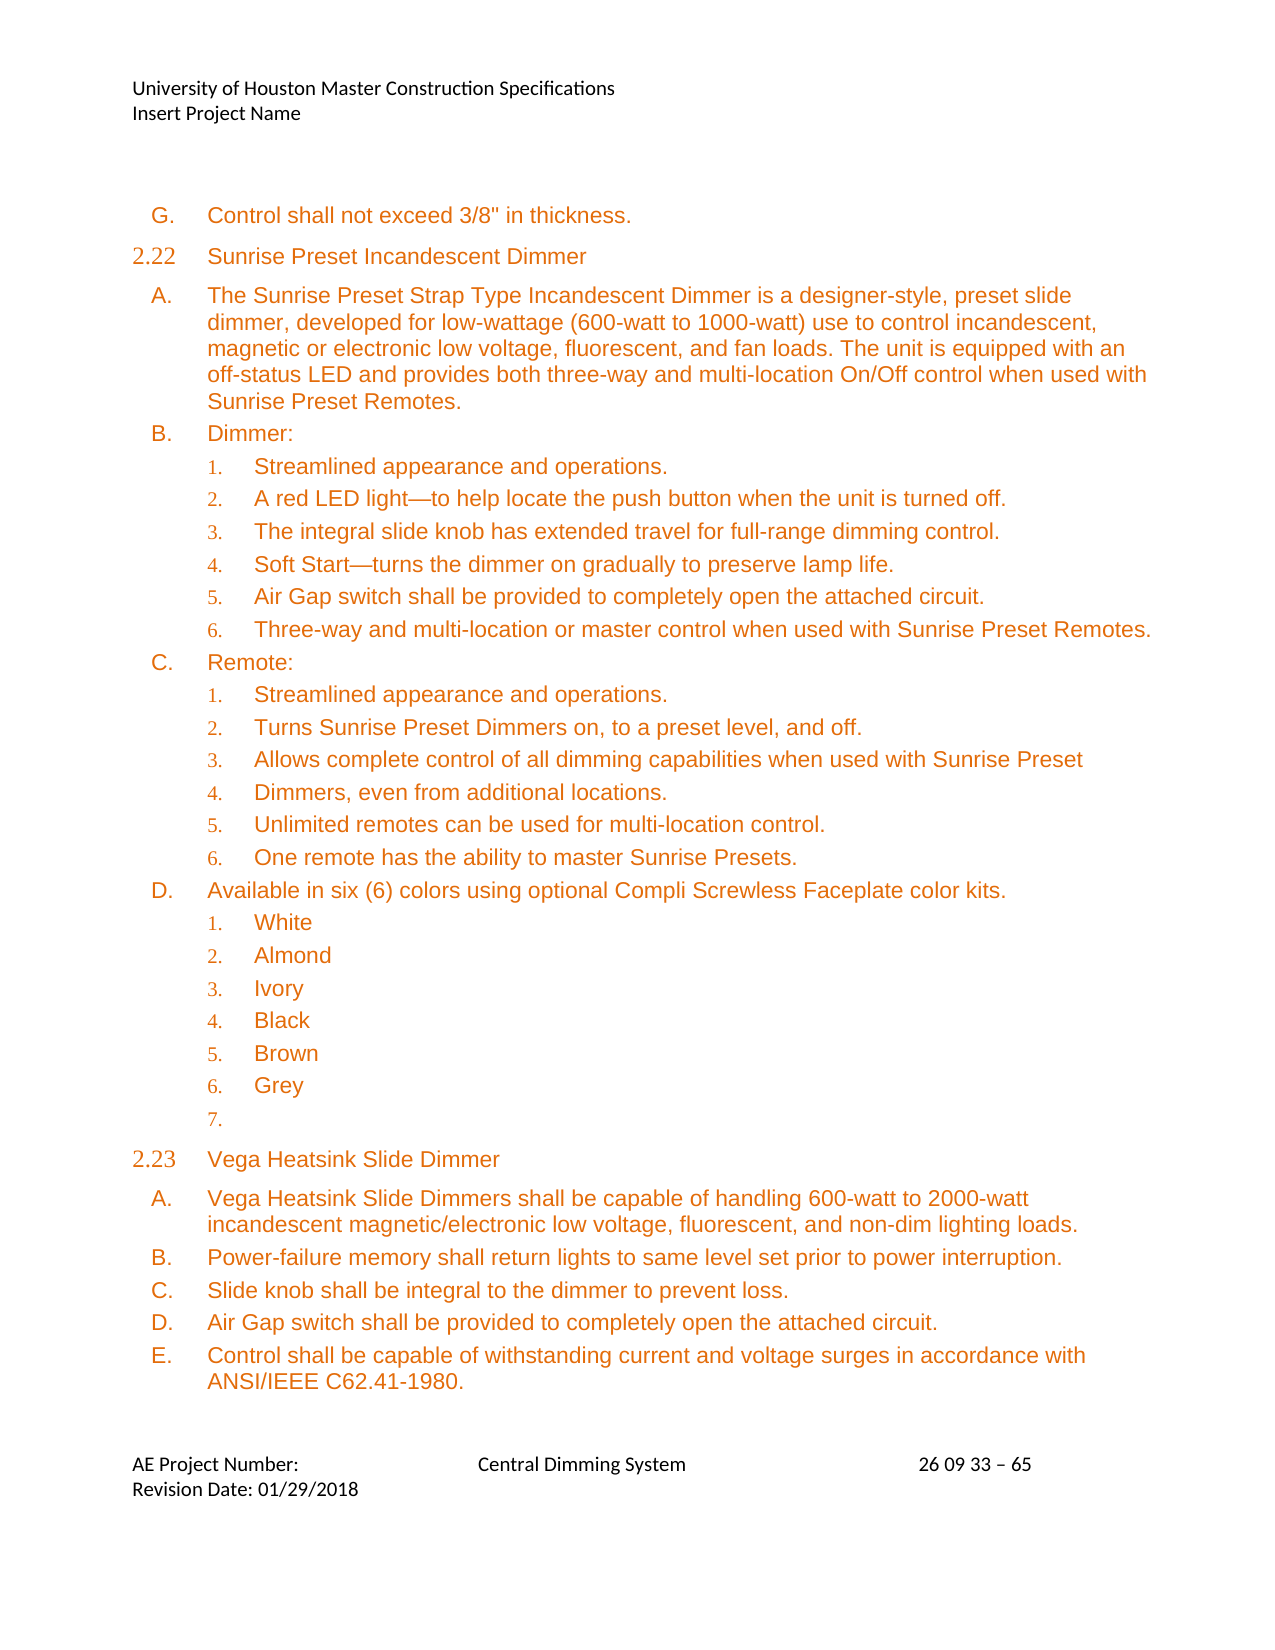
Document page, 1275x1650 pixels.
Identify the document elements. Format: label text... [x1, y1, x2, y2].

subtitle Dimmers, even from additional locations. [207, 779, 1155, 805]
subtitle Available in six (6) colors using optional Compli Screwless Faceplate color kits. [151, 877, 1155, 903]
subtitle Streamlined appearance and operations. [207, 681, 1155, 707]
subtitle Air Gap switch shall be provided to completely open the attached circuit. [151, 1309, 1155, 1336]
subtitle Streamlined appearance and operations. [207, 453, 1155, 479]
subtitle Slide knob shall be integral to the dimmer to prevent loss. [151, 1277, 1155, 1303]
subtitle Vega Heatsink Slide Dimmer [132, 1144, 1155, 1172]
subtitle A red LED light—to help locate the push button when the unit is turned off. [207, 485, 1155, 512]
subtitle Black [207, 1007, 1155, 1033]
subtitle Almond [207, 942, 1155, 968]
subtitle Unlimited remotes can be used for multi-location control. [207, 811, 1155, 838]
subtitle Power-failure memory shall return lights to same level set prior to power interruption. [151, 1244, 1155, 1270]
subtitle White [207, 909, 1155, 936]
subtitle Vega Heatsink Slide Dimmers shall be capable of handling 600-watt to 2000-watt incandescent magnetic/electronic low voltage, fluorescent, and non-dim lighting loads. [151, 1185, 1155, 1238]
subtitle Control shall be capable of withstanding current and voltage surges in accordance with ANSI/IEEE C62.41-1980. [151, 1342, 1155, 1394]
subtitle Three-way and multi-location or master control when used with Sunrise Preset Remotes. [207, 616, 1155, 642]
subtitle Sunrise Preset Incandescent Dimmer [132, 241, 1155, 270]
subtitle Dimmer: [151, 420, 1155, 447]
subtitle One remote has the ability to master Sunrise Presets. [207, 844, 1155, 870]
subtitle Brown [207, 1040, 1155, 1066]
subtitle Air Gap switch shall be provided to completely open the attached circuit. [207, 583, 1155, 609]
subtitle The integral slide knob has extended travel for full-range dimming control. [207, 518, 1155, 544]
subtitle Soft Start—turns the dimmer on gradually to preserve lamp life. [207, 551, 1155, 577]
subtitle Turns Sunrise Preset Dimmers on, to a preset level, and off. [207, 714, 1155, 740]
subtitle Remote: [151, 648, 1155, 675]
subtitle The Sunrise Preset Strap Type Incandescent Dimmer is a designer-style, preset slide dimmer, developed for low-wattage (600-watt to 1000-watt) use to control incandescent, magnetic or electronic low voltage, fluorescent, and fan loads. The unit is equipped with an off-status LED and provides both three-way and multi-location On/Off control when used with Sunrise Preset Remotes. [151, 282, 1155, 414]
subtitle Grey [207, 1072, 1155, 1099]
subtitle Allows complete control of all dimming capabilities when used with Sunrise Preset [207, 746, 1155, 773]
subtitle Ivory [207, 974, 1155, 1001]
subtitle Control shall not exceed 3/8" in thickness. [151, 202, 1155, 228]
